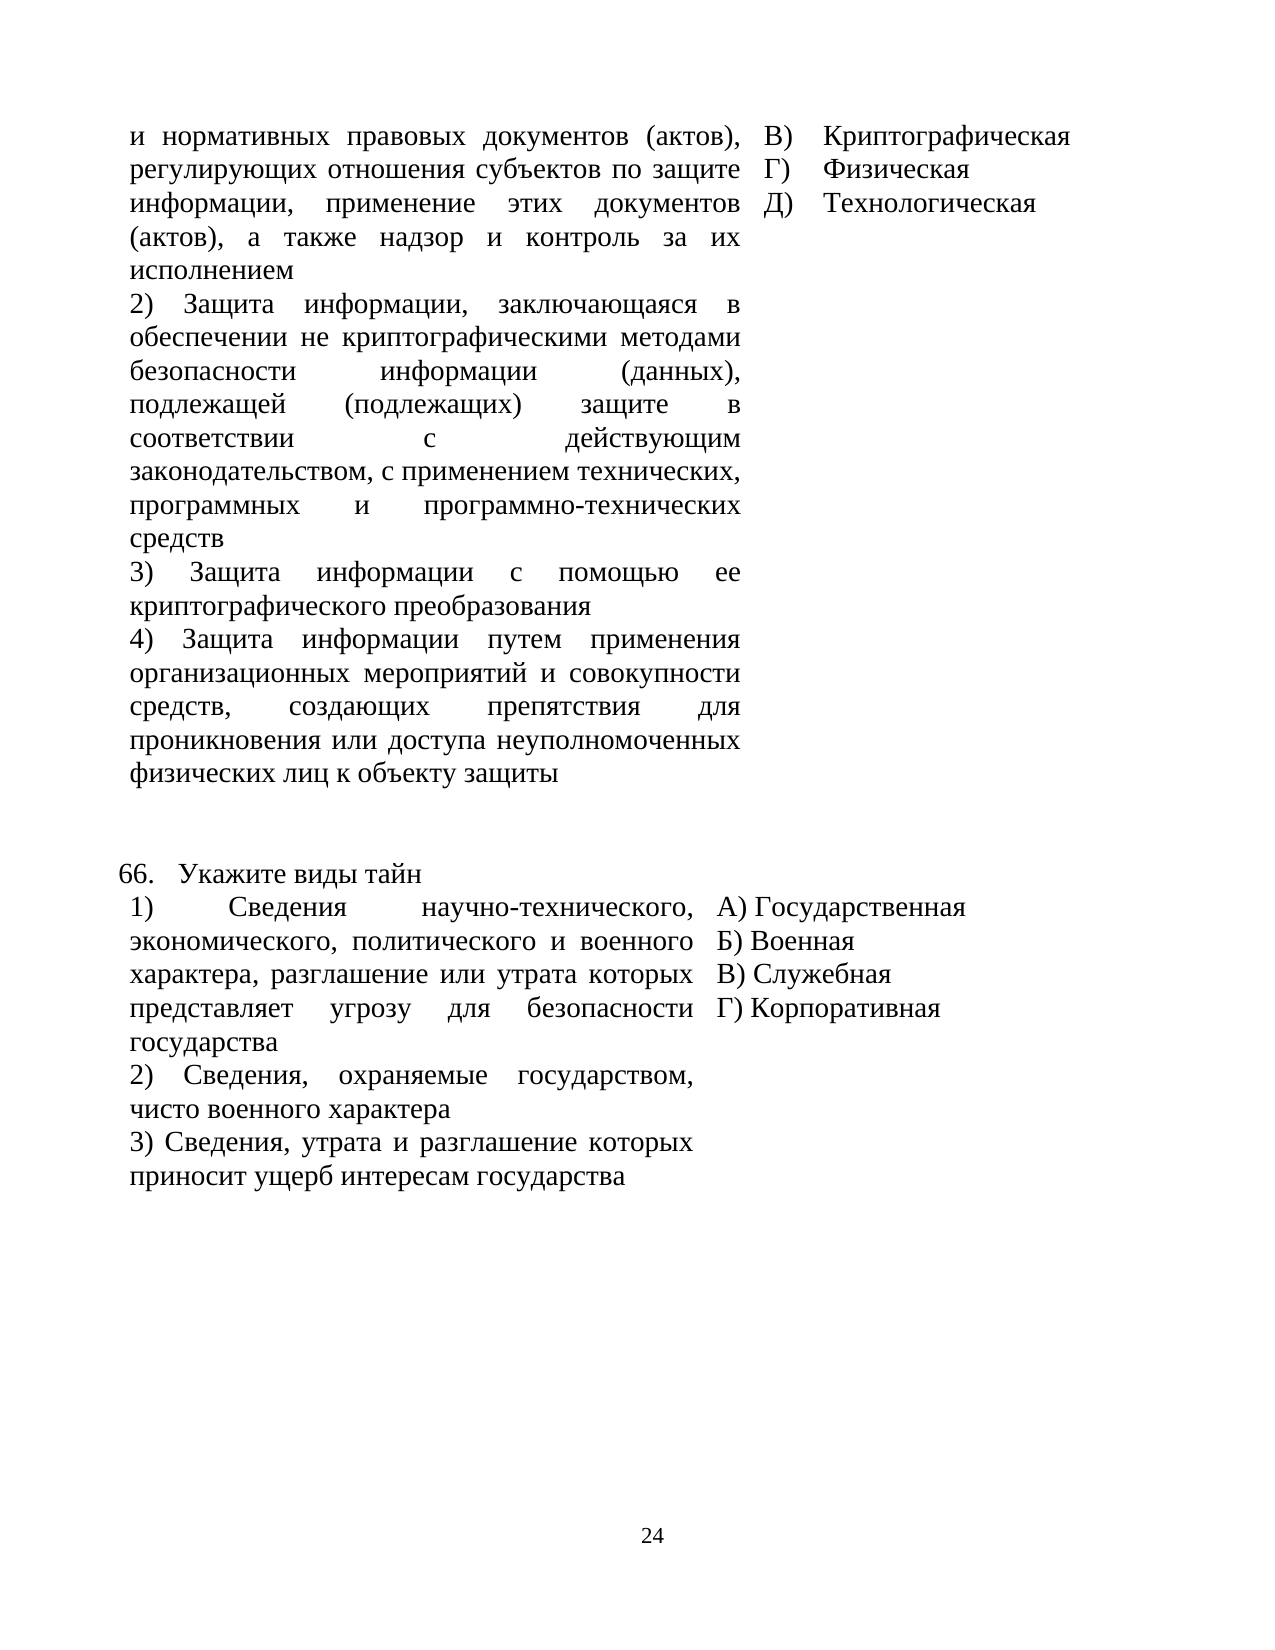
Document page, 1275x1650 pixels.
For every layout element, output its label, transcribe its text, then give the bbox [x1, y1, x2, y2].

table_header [753, 118, 1119, 822]
table_header 1) Сведения научно-технического, экономического, политического и военного характера, разглашение или утрата которых представляет угрозу для безопасности государства 2) Сведения, охраняемые государством, чисто военного характера 3) Сведения, утрата и разглашение которых приносит ущерб интересам государства [118, 890, 705, 1225]
list Укажите виды тайн [118, 856, 1186, 889]
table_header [118, 118, 752, 822]
table_header А) Государственная Б) Военная В) Служебная Г) Корпоративная [705, 890, 1111, 1225]
